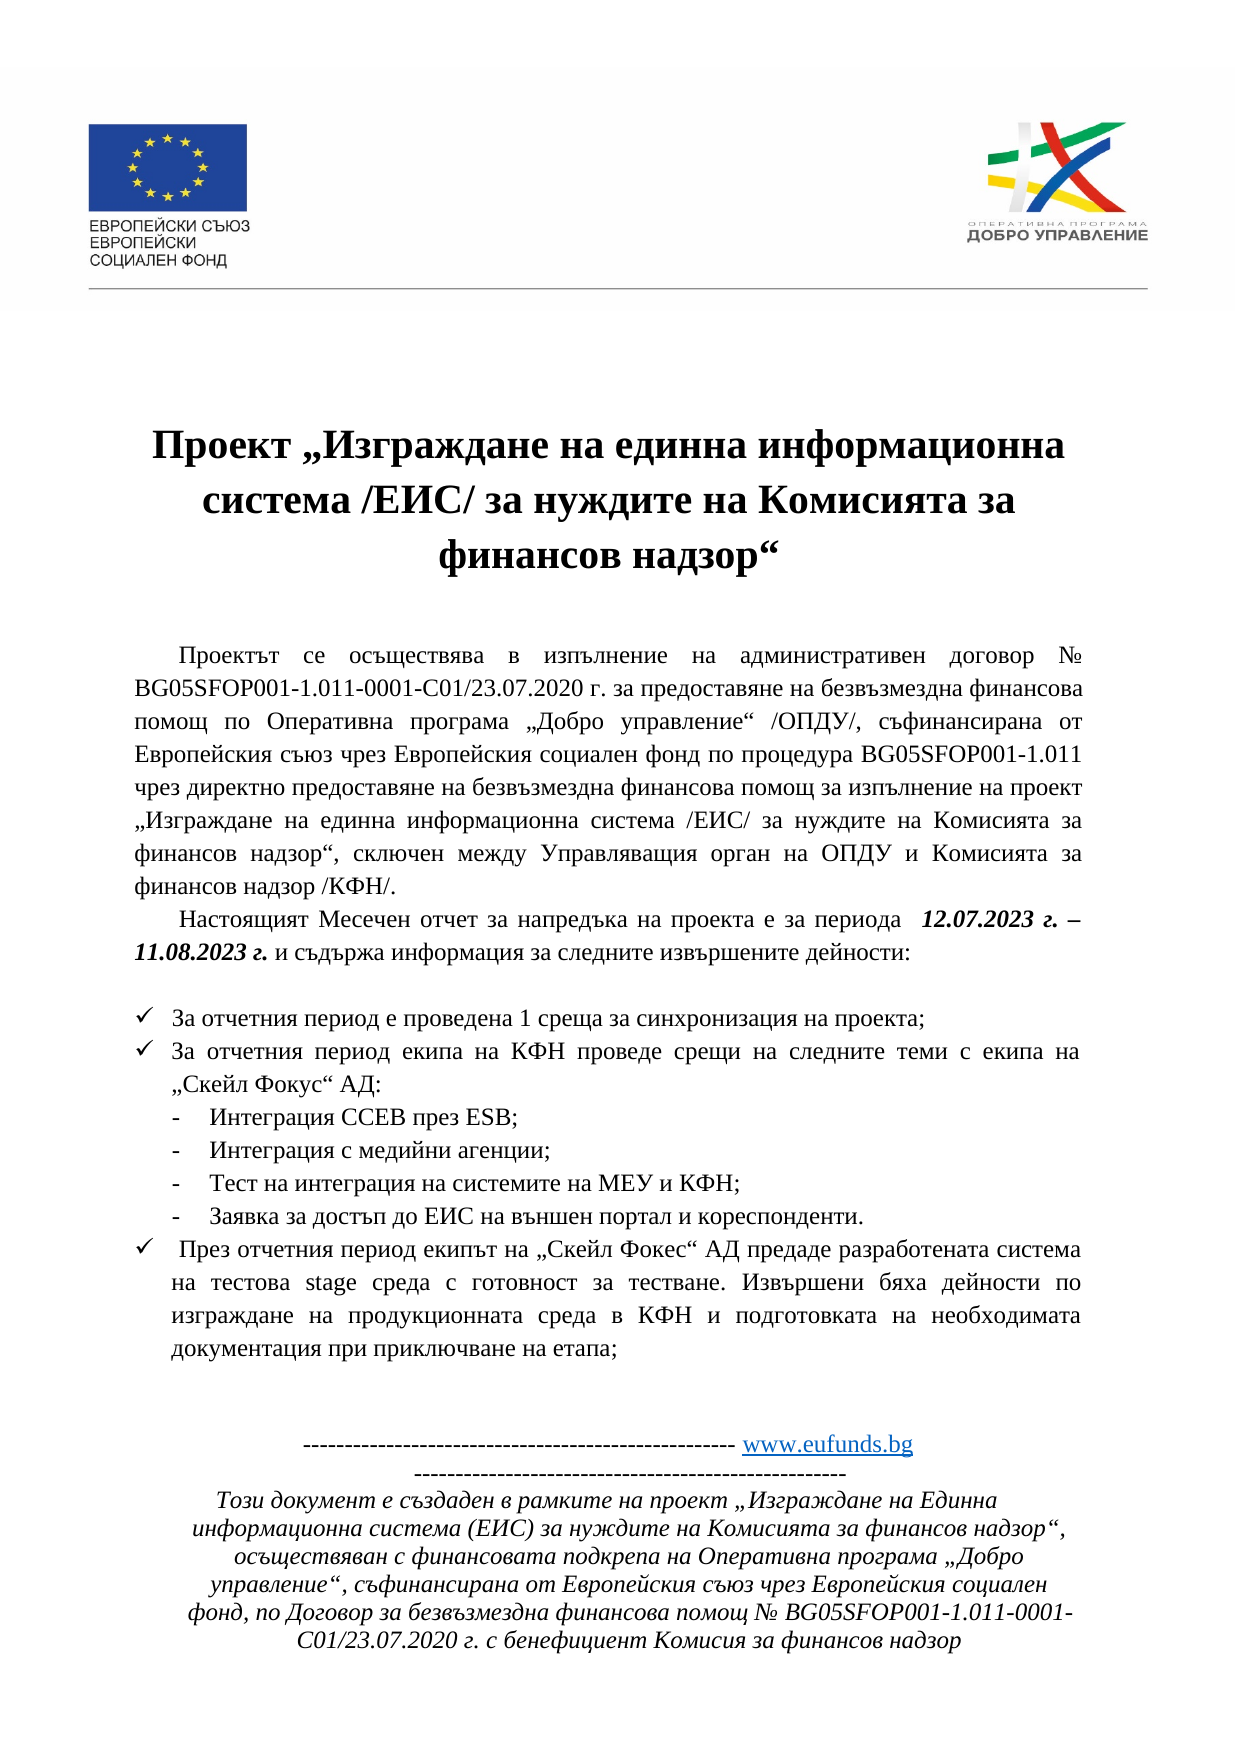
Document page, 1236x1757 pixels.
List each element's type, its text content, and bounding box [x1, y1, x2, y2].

text Проектът се осъществява в изпълнение на административен договор № BG05SFOP001-1.011-0001-C01/23.07.2020 г. за предоставяне на безвъзмездна финансова помощ по Оперативна програма „Добро управление“ /ОПДУ/, съфинансирана от Европейския съюз чрез Европейския социален фонд по процедура BG05SFOP001-1.011 чрез директно предоставяне на безвъзмездна финансова помощ за изпълнение на проект „Изграждане на единна информационна система /ЕИС/ за нуждите на Комисията за финансов надзор“, сключен между Управляващия орган на ОПДУ и Комисията за финансов надзор /КФН/. [134, 640, 1083, 900]
list През отчетния период екипът на „Скейл Фокес“ АД предаде разработената система на тестова stage среда с готовност за тестване. Извършени бяха дейности по изграждане на продукционната среда в КФН и подготовката на необходимата документация при приключване на етапа; [134, 1234, 1082, 1362]
list Тест на интеграция на системите на МЕУ и КФН; [172, 1168, 1082, 1197]
list За отчетния период екипа на КФН проведе срещи на следните теми с екипа на „Скейл Фокус“ АД: [134, 1036, 1082, 1098]
text Настоящият Месечен отчет за напредъка на проекта е за периода 12.07.2023 г. – 11.08.2023 г. и съдържа информация за следните извършените дейности: [134, 904, 1083, 966]
list Интеграция с медийни агенции; [172, 1135, 1082, 1164]
list Заявка за достъп до ЕИС на външен портал и кореспонденти. [172, 1201, 1082, 1230]
picture [0, 67, 1236, 311]
list За отчетния период е проведена 1 среща за синхронизация на проекта; [134, 1003, 1082, 1032]
text Проект „Изграждане на единна информационна система /ЕИС/ за нуждите на Комисията за финансов надзор“ [134, 419, 1083, 577]
list Интеграция ССЕВ през ESB; [172, 1102, 1082, 1131]
